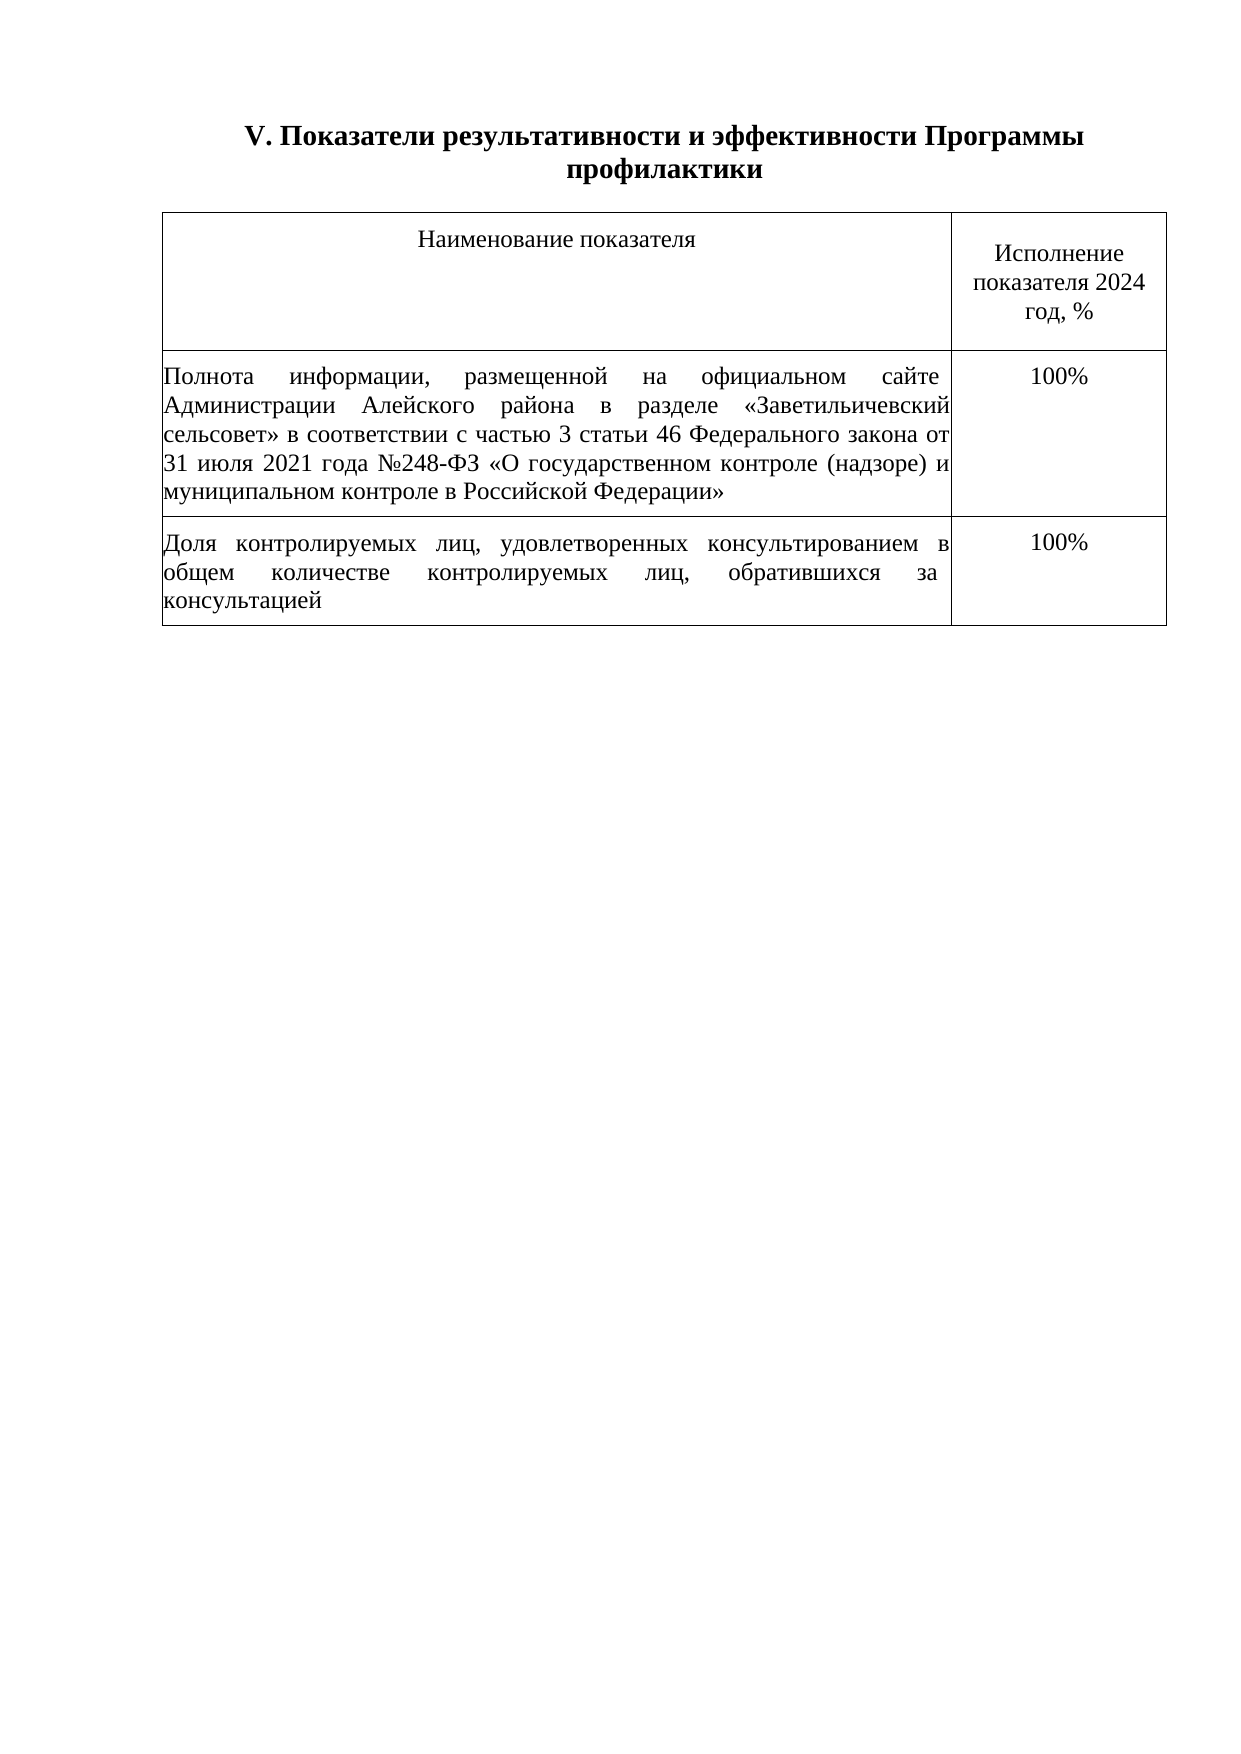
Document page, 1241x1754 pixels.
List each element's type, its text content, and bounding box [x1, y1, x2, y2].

text V. Показатели результативности и эффективности Программы профилактики [177, 118, 1152, 185]
table_cell 100% [952, 517, 1166, 625]
table_header Наименование показателя [163, 213, 951, 350]
table_header Исполнение показателя 2024 год, % [952, 213, 1166, 350]
table_cell Полнота информации, размещенной на официальном сайте Администрации Алейского района в разделе «Заветильичевский сельсовет» в соответствии с частью 3 статьи 46 Федерального закона от 31 июля 2021 года №248-ФЗ «О государственном контроле (надзоре) и муниципальном контроле в Российской Федерации» [163, 351, 951, 516]
table_cell Доля контролируемых лиц, удовлетворенных консультированием в общем количестве контролируемых лиц, обратившихся за консультацией [163, 517, 951, 625]
table_cell 100% [952, 351, 1166, 516]
